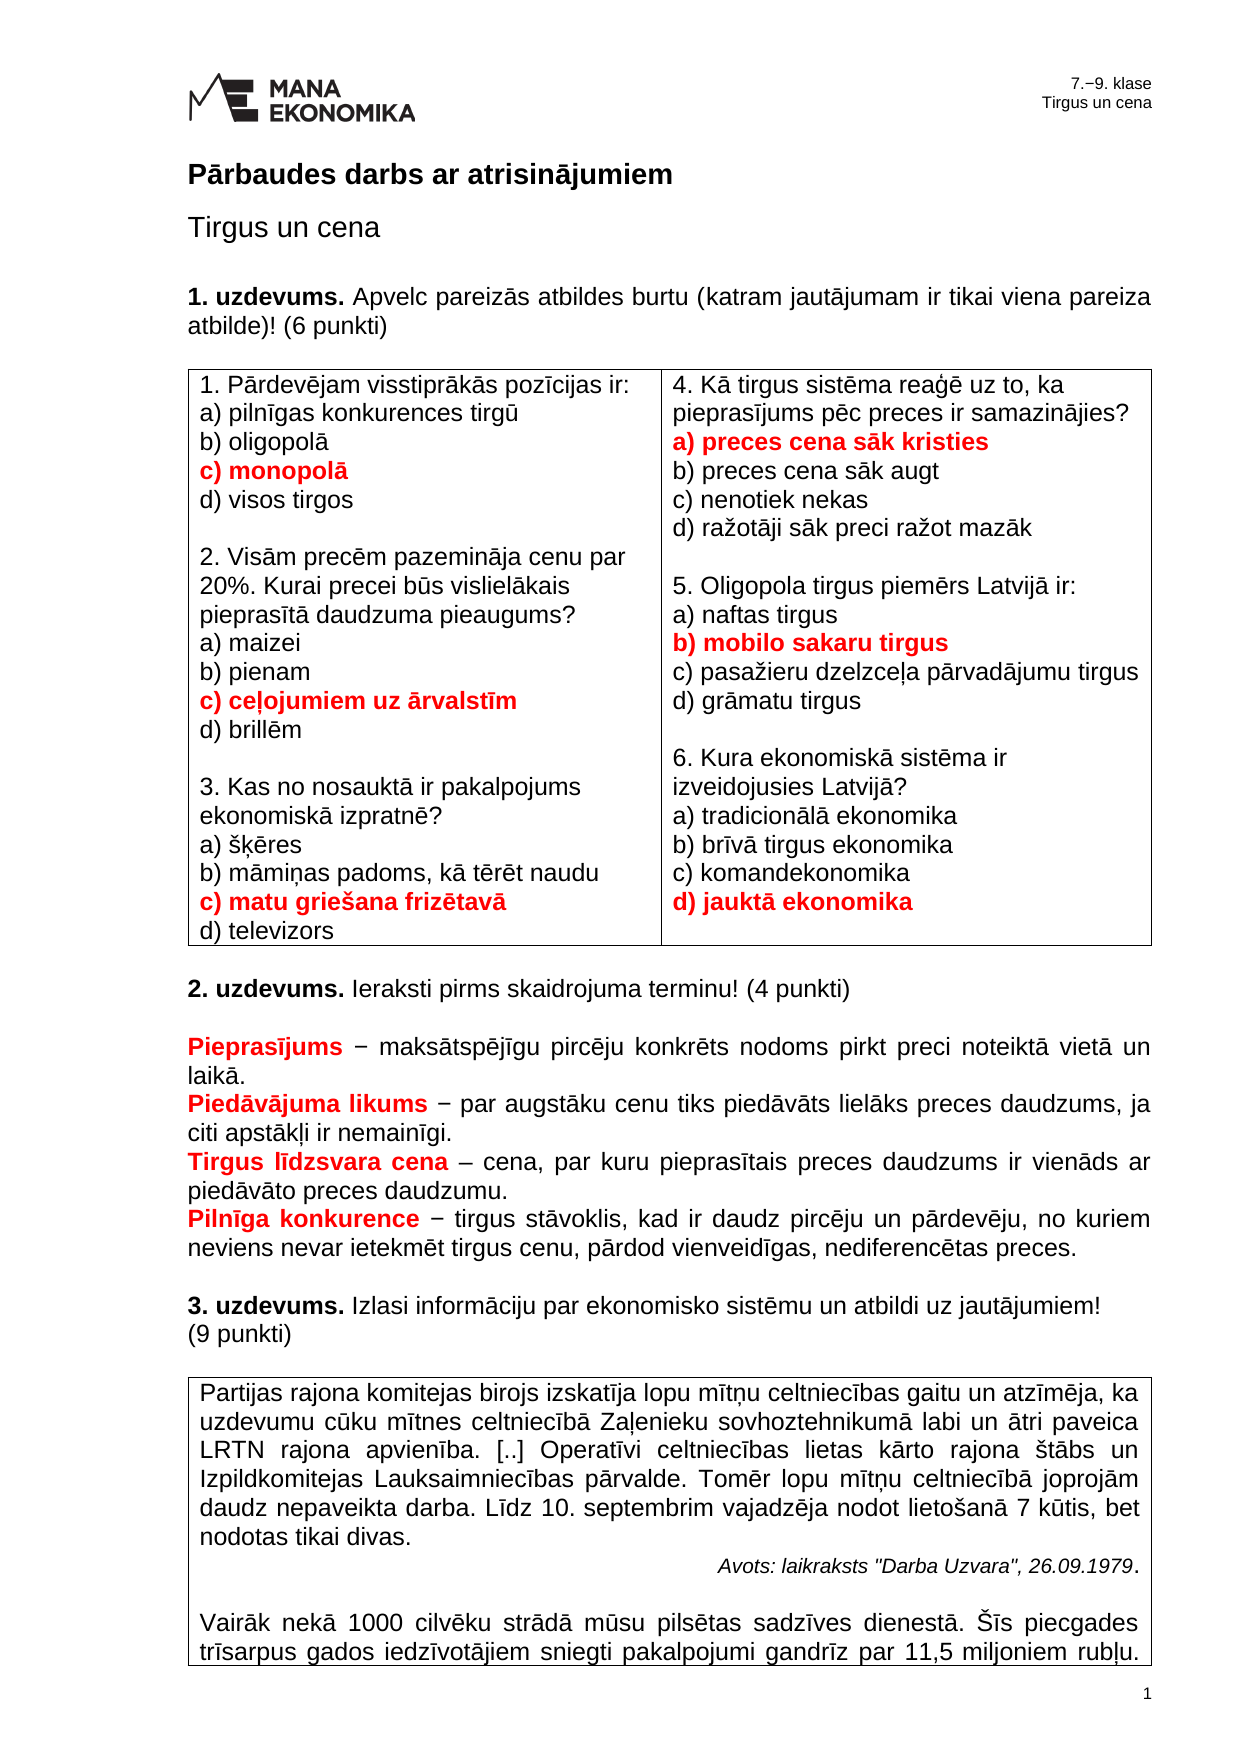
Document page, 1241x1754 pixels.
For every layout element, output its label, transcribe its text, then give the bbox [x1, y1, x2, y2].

text Pārbaudes darbs ar atrisinājumiem [187, 157, 1152, 191]
text 1. uzdevums. Apvelc pareizās atbildes burtu (katram jautājumam ir tikai viena pareiza atbilde)! (6 punkti) [187, 282, 1152, 340]
table_header 1. Pārdevējam visstiprākās pozīcijas ir: a) pilnīgas konkurences tirgū b) oligopolā c) monopolā d) visos tirgos 2. Visām precēm pazemināja cenu par 20%. Kurai precei būs vislielākais pieprasītā daudzuma pieaugums? a) maizei b) pienam c) ceļojumiem uz ārvalstīm d) brillēm 3. Kas no nosauktā ir pakalpojums ekonomiskā izpratnē? a) šķēres b) māmiņas padoms, kā tērēt naudu c) matu griešana frizētavā d) televizors [189, 370, 661, 944]
text 3. uzdevums. Izlasi informāciju par ekonomisko sistēmu un atbildi uz jautājumiem! (9 punkti) [187, 1291, 1152, 1348]
text Pieprasījums − maksātspējīgu pircēju konkrēts nodoms pirkt preci noteiktā vietā un laikā. [187, 1032, 1152, 1089]
text 2. uzdevums. Ieraksti pirms skaidrojuma terminu! (4 punkti) [187, 974, 1152, 1003]
text Piedāvājuma likums − par augstāku cenu tiks piedāvāts lielāks preces daudzums, ja citi apstākļi ir nemainīgi. [187, 1089, 1152, 1147]
text Tirgus līdzsvara cena – cena, par kuru pieprasītais preces daudzums ir vienāds ar piedāvāto preces daudzumu. [187, 1147, 1152, 1204]
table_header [189, 1378, 1151, 1665]
table_header 4. Kā tirgus sistēma reaģē uz to, ka pieprasījums pēc preces ir samazinājies? a) preces cena sāk kristies b) preces cena sāk augt c) nenotiek nekas d) ražotāji sāk preci ražot mazāk 5. Oligopola tirgus piemērs Latvijā ir: a) naftas tirgus b) mobilo sakaru tirgus c) pasažieru dzelzceļa pārvadājumu tirgus d) grāmatu tirgus 6. Kura ekonomiskā sistēma ir izveidojusies Latvijā? a) tradicionālā ekonomika b) brīvā tirgus ekonomika c) komandekonomika d) jauktā ekonomika [662, 370, 1151, 944]
text Pilnīga konkurence − tirgus stāvoklis, kad ir daudz pircēju un pārdevēju, no kuriem neviens nevar ietekmēt tirgus cenu, pārdod vienveidīgas, nediferencētas preces. [187, 1204, 1152, 1262]
text Tirgus un cena [187, 210, 1152, 243]
